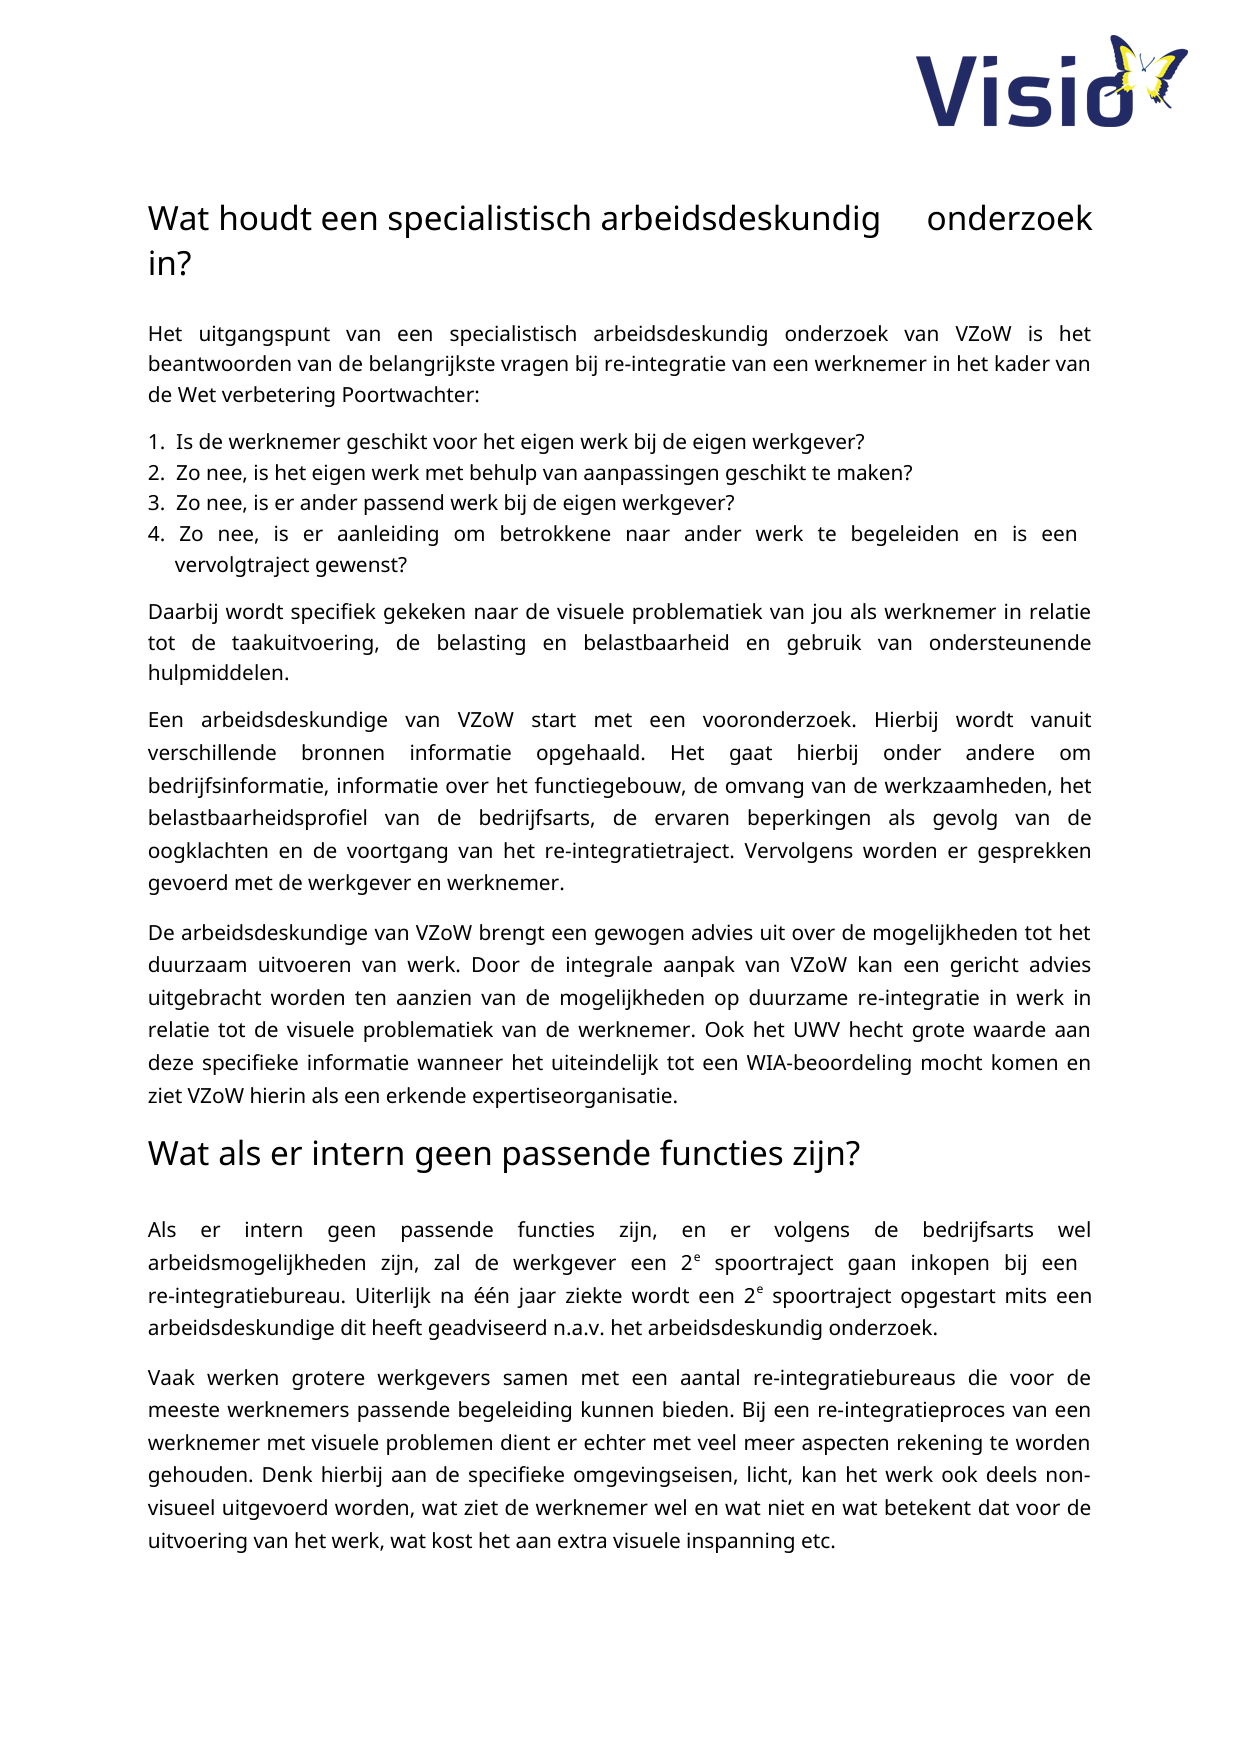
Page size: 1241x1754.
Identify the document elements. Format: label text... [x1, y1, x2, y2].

text Daarbij wordt specifiek gekeken naar de visuele problematiek van jou als werknemer in relatie tot de taakuitvoering, de belasting en belastbaarheid en gebruik van ondersteunende hulpmiddelen. [148, 597, 1093, 687]
text Het uitgangspunt van een specialistisch arbeidsdeskundig onderzoek van VZoW is het beantwoorden van de belangrijkste vragen bij re-integratie van een werknemer in het kader van de Wet verbetering Poortwachter: [148, 319, 1093, 408]
picture [904, 30, 1199, 130]
text Vaak werken grotere werkgevers samen met een aantal re-integratiebureaus die voor de meeste werknemers passende begeleiding kunnen bieden. Bij een re-integratieproces van een werknemer met visuele problemen dient er echter met veel meer aspecten rekening te worden gehouden. Denk hierbij aan de specifieke omgevingseisen, licht, kan het werk ook deels non-visueel uitgevoerd worden, wat ziet de werknemer wel en wat niet en wat betekent dat voor de uitvoering van het werk, wat kost het aan extra visuele inspanning etc. [148, 1363, 1093, 1554]
text 1. Is de werknemer geschikt voor het eigen werk bij de eigen werkgever? 2. Zo nee, is het eigen werk met behulp van aanpassingen geschikt te maken? 3. Zo nee, is er ander passend werk bij de eigen werkgever? 4. Zo nee, is er aanleiding om betrokkene naar ander werk te begeleiden en is een vervolgtraject gewenst? [148, 427, 1093, 578]
text De arbeidsdeskundige van VZoW brengt een gewogen advies uit over de mogelijkheden tot het duurzaam uitvoeren van werk. Door de integrale aanpak van VZoW kan een gericht advies uitgebracht worden ten aanzien van de mogelijkheden op duurzame re-integratie in werk in relatie tot de visuele problematiek van de werknemer. Ook het UWV hecht grote waarde aan deze specifieke informatie wanneer het uiteindelijk tot een WIA-beoordeling mocht komen en ziet VZoW hierin als een erkende expertiseorganisatie. [148, 918, 1093, 1109]
text Een arbeidsdeskundige van VZoW start met een vooronderzoek. Hierbij wordt vanuit verschillende bronnen informatie opgehaald. Het gaat hierbij onder andere om bedrijfsinformatie, informatie over het functiegebouw, de omvang van de werkzaamheden, het belastbaarheidsprofiel van de bedrijfsarts, de ervaren beperkingen als gevolg van de oogklachten en de voortgang van het re-integratietraject. Vervolgens worden er gesprekken gevoerd met de werkgever en werknemer. [148, 706, 1093, 897]
subtitle Wat als er intern geen passende functies zijn? [148, 1130, 1093, 1176]
text Als er intern geen passende functies zijn, en er volgens de bedrijfsarts wel arbeidsmogelijkheden zijn, zal de werkgever een 2e spoortraject gaan inkopen bij een re-integratiebureau. Uiterlijk na één jaar ziekte wordt een 2e spoortraject opgestart mits een arbeidsdeskundige dit heeft geadviseerd n.a.v. het arbeidsdeskundig onderzoek. [148, 1216, 1093, 1342]
subtitle Wat houdt een specialistisch arbeidsdeskundig onderzoek in? [148, 194, 1093, 285]
